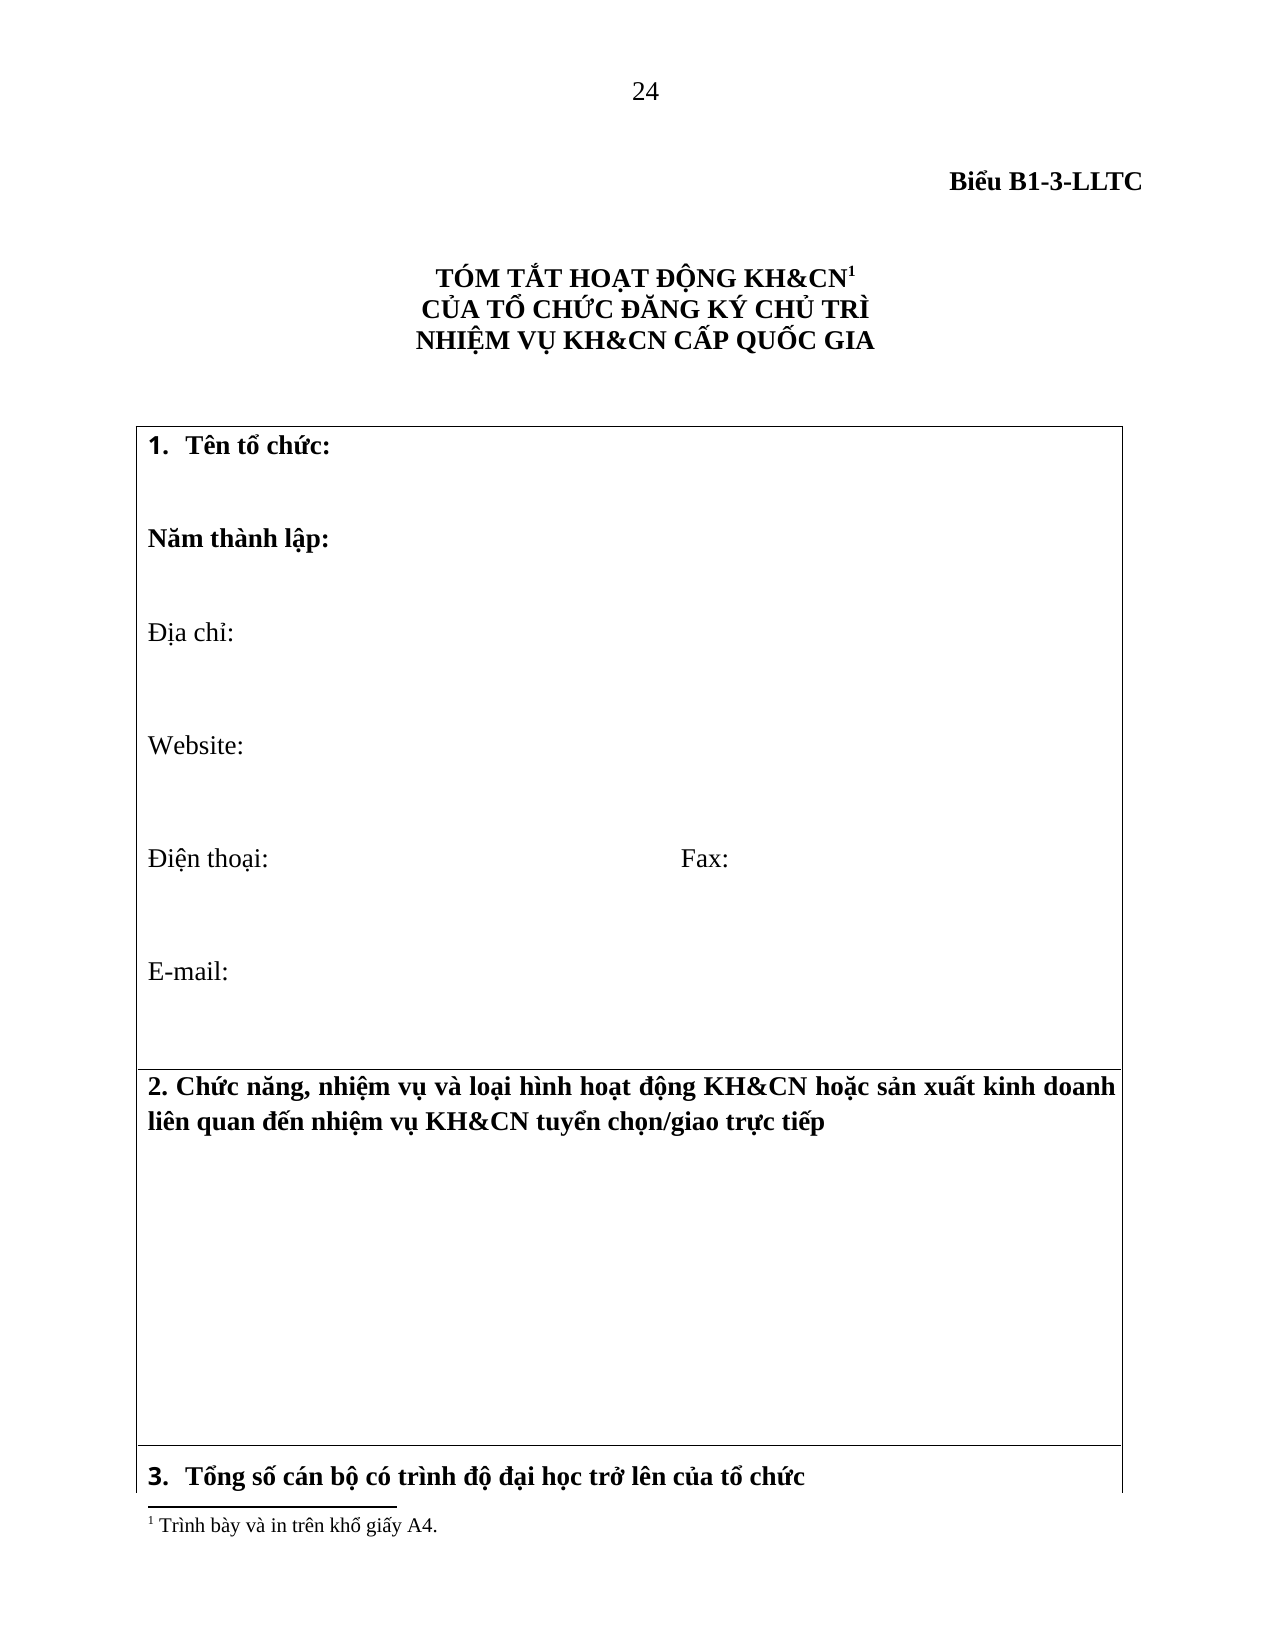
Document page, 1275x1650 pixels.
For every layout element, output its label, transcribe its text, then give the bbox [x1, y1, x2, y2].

text CỦA TỔ CHỨC ĐĂNG KÝ CHỦ TRÌ [148, 293, 1143, 324]
text Biểu B1-3-LLTC [823, 165, 1143, 196]
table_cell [137, 1445, 1122, 1492]
text NHIỆM VỤ KH&CN CẤP QUỐC GIA [148, 324, 1143, 355]
table_cell 2. Chức năng, nhiệm vụ và loại hình hoạt động KH&CN hoặc sản xuất kinh doanh liên quan đến nhiệm vụ KH&CN tuyển chọn/giao trực tiếp [137, 1069, 1122, 1445]
text TÓM TẮT HOẠT ĐỘNG KH&CN [148, 262, 1143, 293]
table_header Tên tổ chức: Năm thành lập: Địa chỉ: Website: Điện thoại: Fax: E-mail: [137, 427, 1122, 1069]
